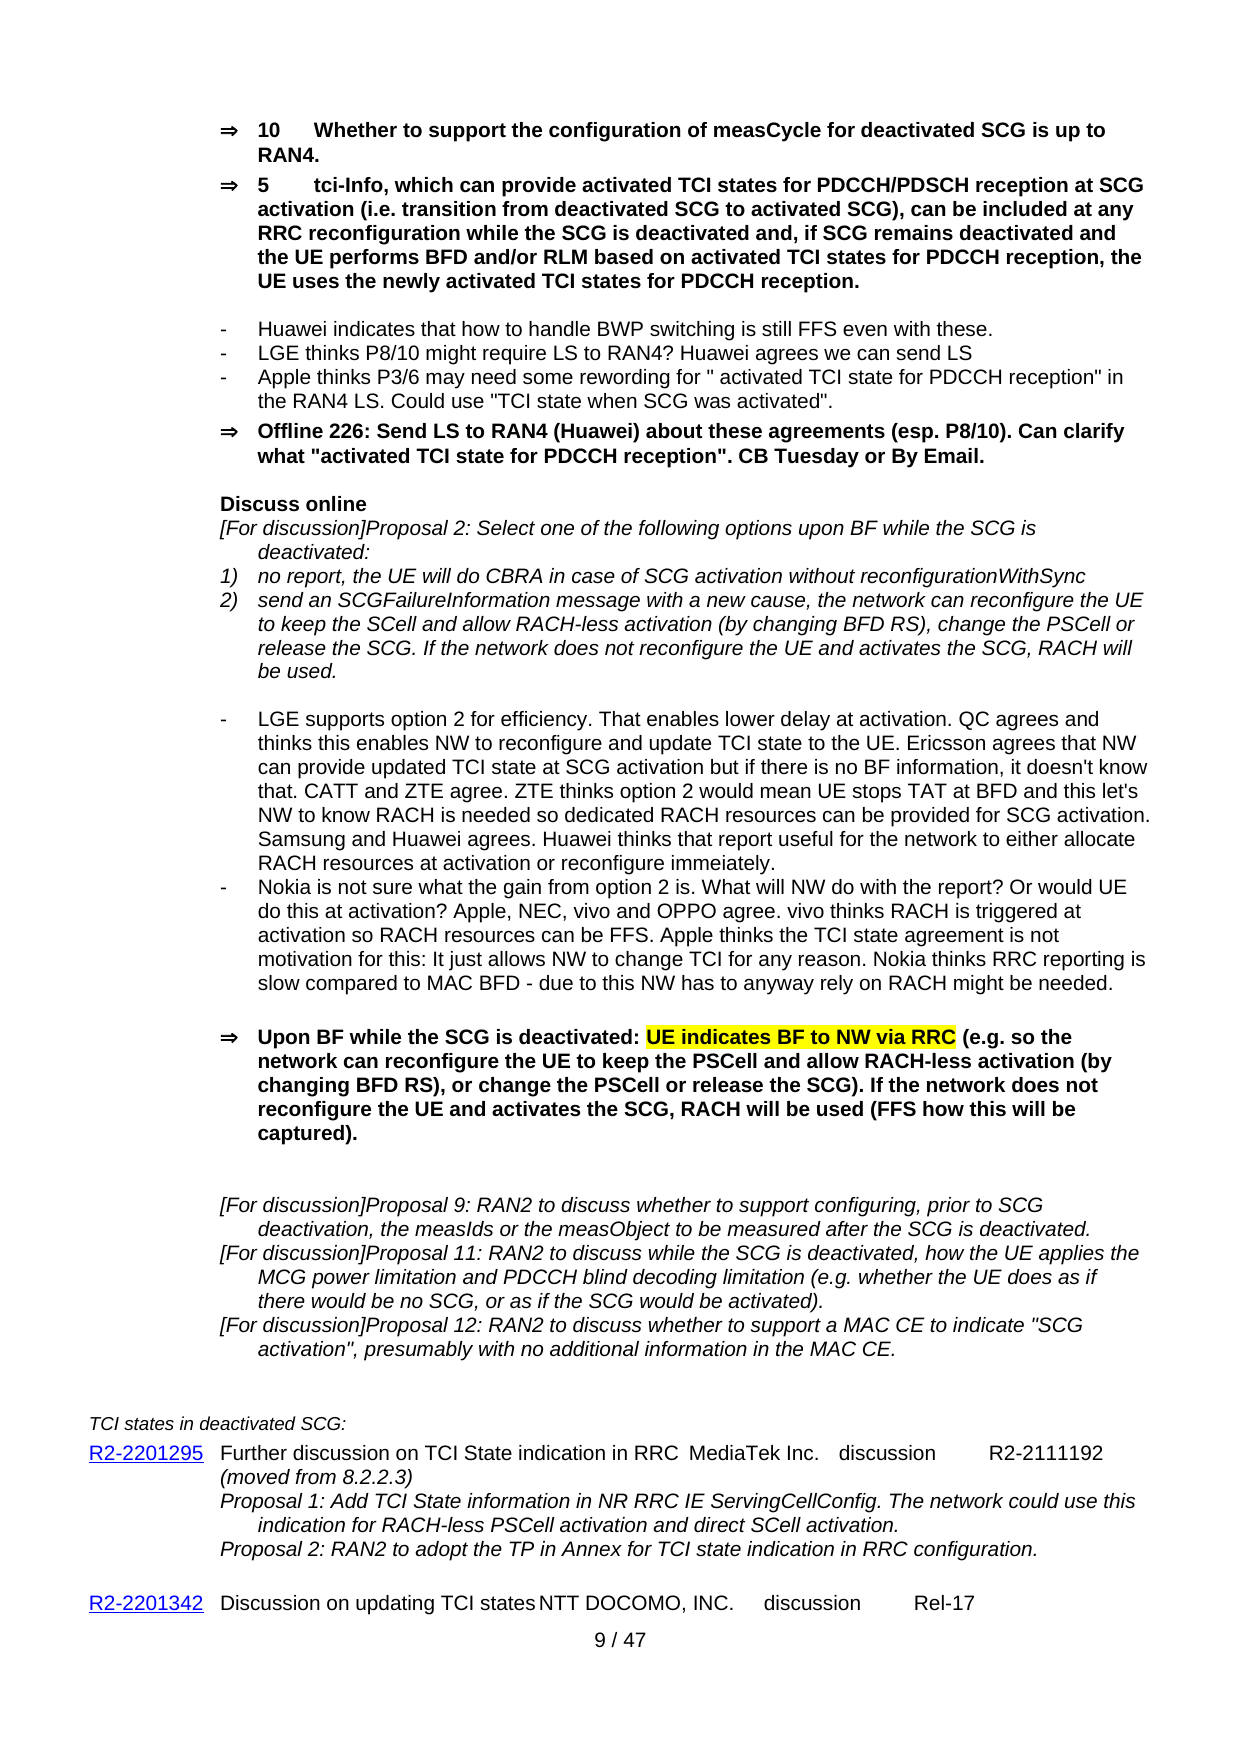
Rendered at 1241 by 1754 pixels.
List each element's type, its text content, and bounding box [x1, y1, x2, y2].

text (moved from 8.2.2.3) [220, 1465, 1152, 1489]
text 2) send an SCGFailureInformation message with a new cause, the network can reconfigure the UE to keep the SCell and allow RACH-less activation (by changing BFD RS), change the PSCell or release the SCG. If the network does not reconfigure the UE and activates the SCG, RACH will be used. [220, 587, 1152, 683]
text Offline 226: Send LS to RAN4 (Huawei) about these agreements (esp. P8/10). Can clarify what "activated TCI state for PDCCH reception". CB Tuesday or By Email. [220, 419, 1152, 468]
text - Huawei indicates that how to handle BWP switching is still FFS even with these. [220, 317, 1152, 341]
text Proposal 1: Add TCI State information in NR RRC IE ServingCellConfig. The network could use this indication for RACH-less PSCell activation and direct SCell activation. [220, 1489, 1152, 1537]
text Upon BF while the SCG is deactivated: UE indicates BF to NW via RRC (e.g. so the network can reconfigure the UE to keep the PSCell and allow RACH-less activation (by changing BFD RS), or change the PSCell or release the SCG). If the network does not reconfigure the UE and activates the SCG, RACH will be used (FFS how this will be captured). [220, 1025, 1152, 1145]
text - LGE thinks P8/10 might require LS to RAN4? Huawei agrees we can send LS [220, 341, 1152, 365]
text - LGE supports option 2 for efficiency. That enables lower delay at activation. QC agrees and thinks this enables NW to reconfigure and update TCI state to the UE. Ericsson agrees that NW can provide updated TCI state at SCG activation but if there is no BF information, it doesn't know that. CATT and ZTE agree. ZTE thinks option 2 would mean UE stops TAT at BFD and this let's NW to know RACH is needed so dedicated RACH resources can be provided for SCG activation. Samsung and Huawei agrees. Huawei thinks that report useful for the network to either allocate RACH resources at activation or reconfigure immeiately. [220, 707, 1152, 875]
text - Nokia is not sure what the gain from option 2 is. What will NW do with the report? Or would UE do this at activation? Apple, NEC, vivo and OPPO agree. vivo thinks RACH is triggered at activation so RACH resources can be FFS. Apple thinks the TCI state agreement is not motivation for this: It just allows NW to change TCI for any reason. Nokia thinks RRC reporting is slow compared to MAC BFD - due to this NW has to anyway rely on RACH might be needed. [220, 875, 1152, 995]
text 5 tci-Info, which can provide activated TCI states for PDCCH/PDSCH reception at SCG activation (i.e. transition from deactivated SCG to activated SCG), can be included at any RRC reconfiguration while the SCG is deactivated and, if SCG remains deactivated and the UE performs BFD and/or RLM based on activated TCI states for PDCCH reception, the UE uses the newly activated TCI states for PDCCH reception. [220, 173, 1152, 293]
text [For discussion]Proposal 11: RAN2 to discuss while the SCG is deactivated, how the UE applies the MCG power limitation and PDCCH blind decoding limitation (e.g. whether the UE does as if there would be no SCG, or as if the SCG would be activated). [220, 1241, 1152, 1313]
text 10 Whether to support the configuration of measCycle for deactivated SCG is up to RAN4. [220, 118, 1152, 167]
text [For discussion]Proposal 9: RAN2 to discuss whether to support configuring, prior to SCG deactivation, the measIds or the measObject to be measured after the SCG is deactivated. [220, 1193, 1152, 1241]
text [For discussion]Proposal 12: RAN2 to discuss whether to support a MAC CE to indicate "SCG activation", presumably with no additional information in the MAC CE. [220, 1313, 1152, 1361]
text 1) no report, the UE will do CBRA in case of SCG activation without reconfigurationWithSync [220, 563, 1152, 587]
text TCI states in deactivated SCG: [89, 1413, 1152, 1434]
text Discuss online [220, 492, 1152, 516]
text Proposal 2: RAN2 to adopt the TP in Annex for TCI state indication in RRC configuration. [220, 1537, 1152, 1561]
title R2-2201295 Further discussion on TCI State indication in RRC MediaTek Inc. discussion R2-2111192 [89, 1441, 1152, 1465]
title R2-2201342 Discussion on updating TCI states NTT DOCOMO, INC. discussion Rel-17 [89, 1591, 1152, 1615]
text - Apple thinks P3/6 may need some rewording for " activated TCI state for PDCCH reception" in the RAN4 LS. Could use "TCI state when SCG was activated". [220, 365, 1152, 413]
text [For discussion]Proposal 2: Select one of the following options upon BF while the SCG is deactivated: [220, 516, 1152, 563]
